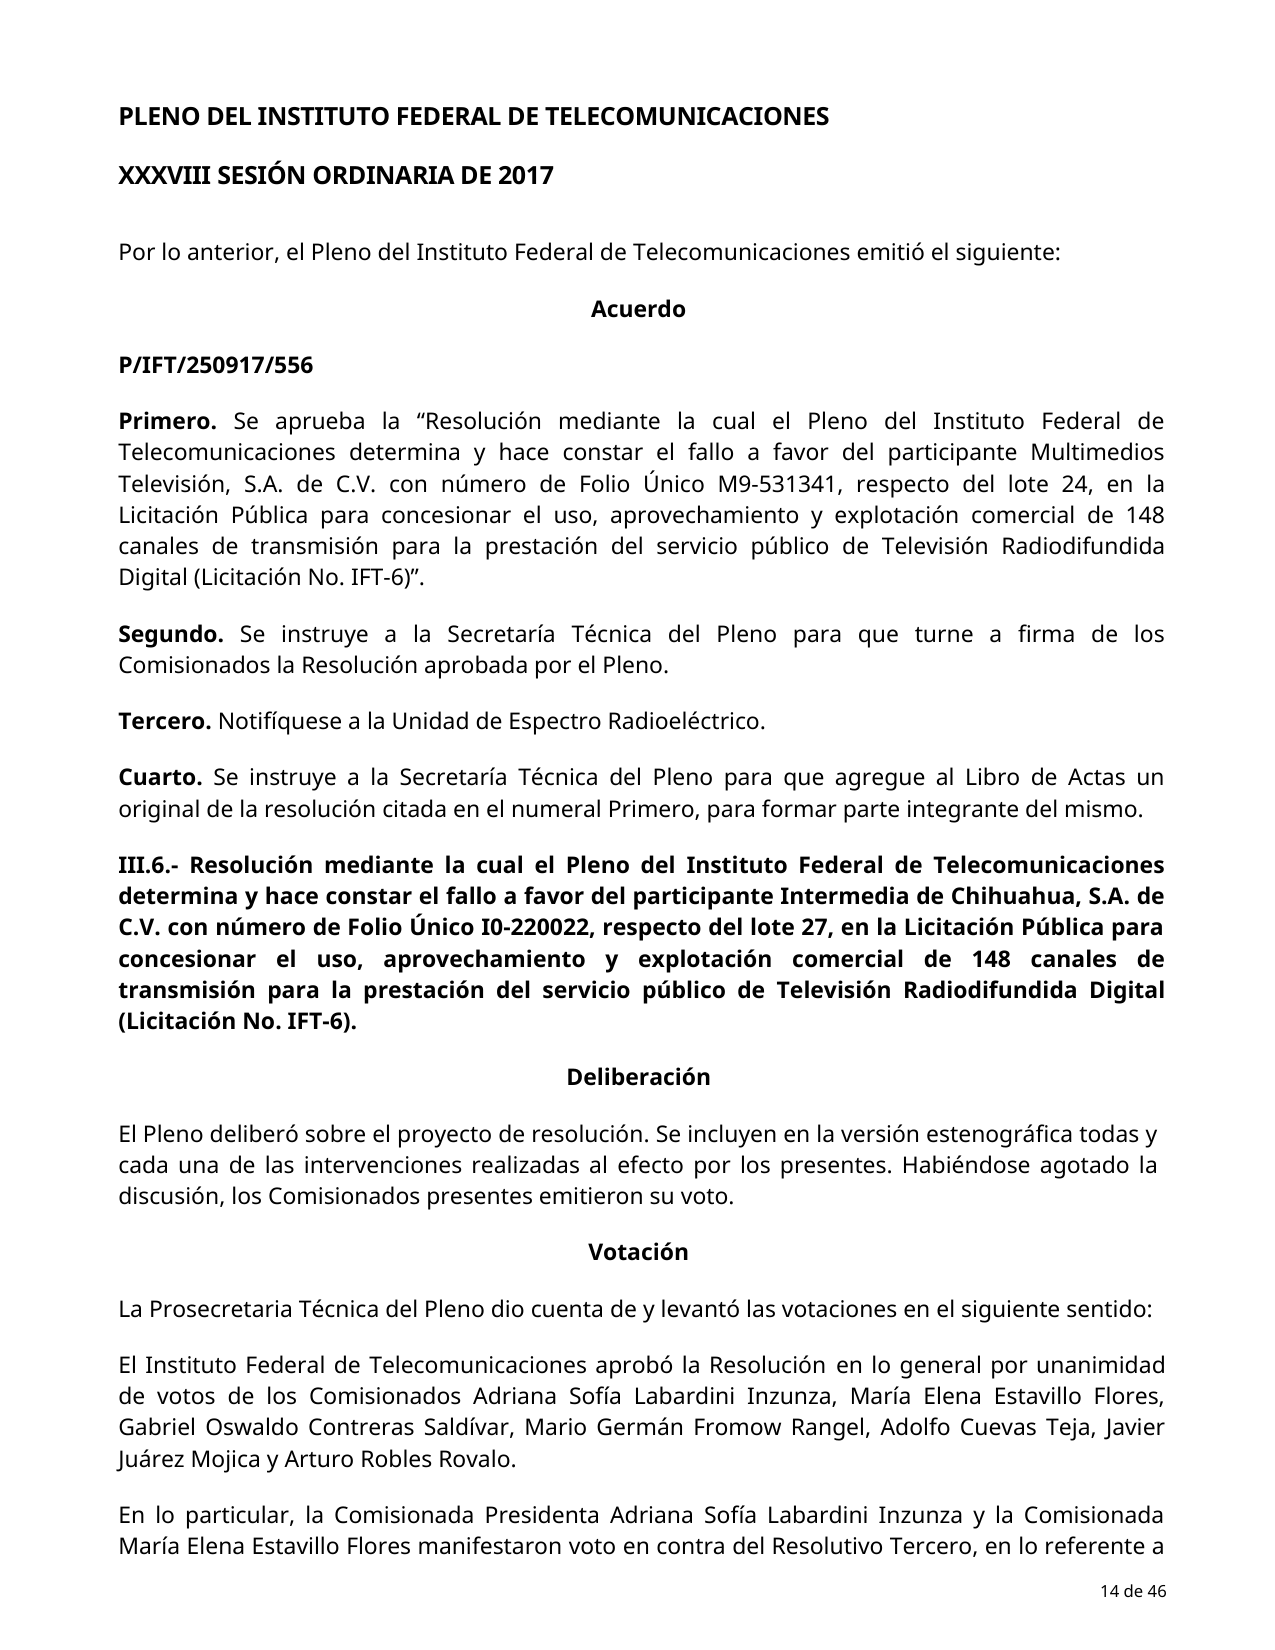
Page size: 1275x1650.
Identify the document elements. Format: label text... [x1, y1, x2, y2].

text El Instituto Federal de Telecomunicaciones aprobó la Resolución en lo general por unanimidad de votos de los Comisionados Adriana Sofía Labardini Inzunza, María Elena Estavillo Flores, Gabriel Oswaldo Contreras Saldívar, Mario Germán Fromow Rangel, Adolfo Cuevas Teja, Javier Juárez Mojica y Arturo Robles Rovalo. [118, 1349, 1166, 1474]
text Deliberación [118, 1061, 1159, 1092]
text Cuarto. Se instruye a la Secretaría Técnica del Pleno para que agregue al Libro de Actas un original de la resolución citada en el numeral Primero, para formar parte integrante del mismo. [118, 761, 1166, 824]
text Votación [118, 1236, 1159, 1267]
text Segundo. Se instruye a la Secretaría Técnica del Pleno para que turne a firma de los Comisionados la Resolución aprobada por el Pleno. [118, 617, 1166, 680]
text El Pleno deliberó sobre el proyecto de resolución. Se incluyen en la versión estenográfica todas y cada una de las intervenciones realizadas al efecto por los presentes. Habiéndose agotado la discusión, los Comisionados presentes emitieron su voto. [118, 1117, 1159, 1211]
text La Prosecretaria Técnica del Pleno dio cuenta de y levantó las votaciones en el siguiente sentido: [118, 1292, 1159, 1324]
text III.6.- Resolución mediante la cual el Pleno del Instituto Federal de Telecomunicaciones determina y hace constar el fallo a favor del participante Intermedia de Chihuahua, S.A. de C.V. con número de Folio Único I0-220022, respecto del lote 27, en la Licitación Pública para concesionar el uso, aprovechamiento y explotación comercial de 148 canales de transmisión para la prestación del servicio público de Televisión Radiodifundida Digital (Licitación No. IFT-6). [118, 849, 1166, 1036]
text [118, 1499, 1166, 1561]
text Primero. Se aprueba la “Resolución mediante la cual el Pleno del Instituto Federal de Telecomunicaciones determina y hace constar el fallo a favor del participante Multimedios Televisión, S.A. de C.V. con número de Folio Único M9-531341, respecto del lote 24, en la Licitación Pública para concesionar el uso, aprovechamiento y explotación comercial de 148 canales de transmisión para la prestación del servicio público de Televisión Radiodifundida Digital (Licitación No. IFT-6)”. [118, 405, 1166, 592]
text Acuerdo [118, 292, 1159, 324]
text Por lo anterior, el Pleno del Instituto Federal de Telecomunicaciones emitió el siguiente: [118, 236, 1159, 267]
text P/IFT/250917/556 [118, 349, 1166, 380]
text Tercero. Notifíquese a la Unidad de Espectro Radioeléctrico. [118, 705, 1166, 736]
